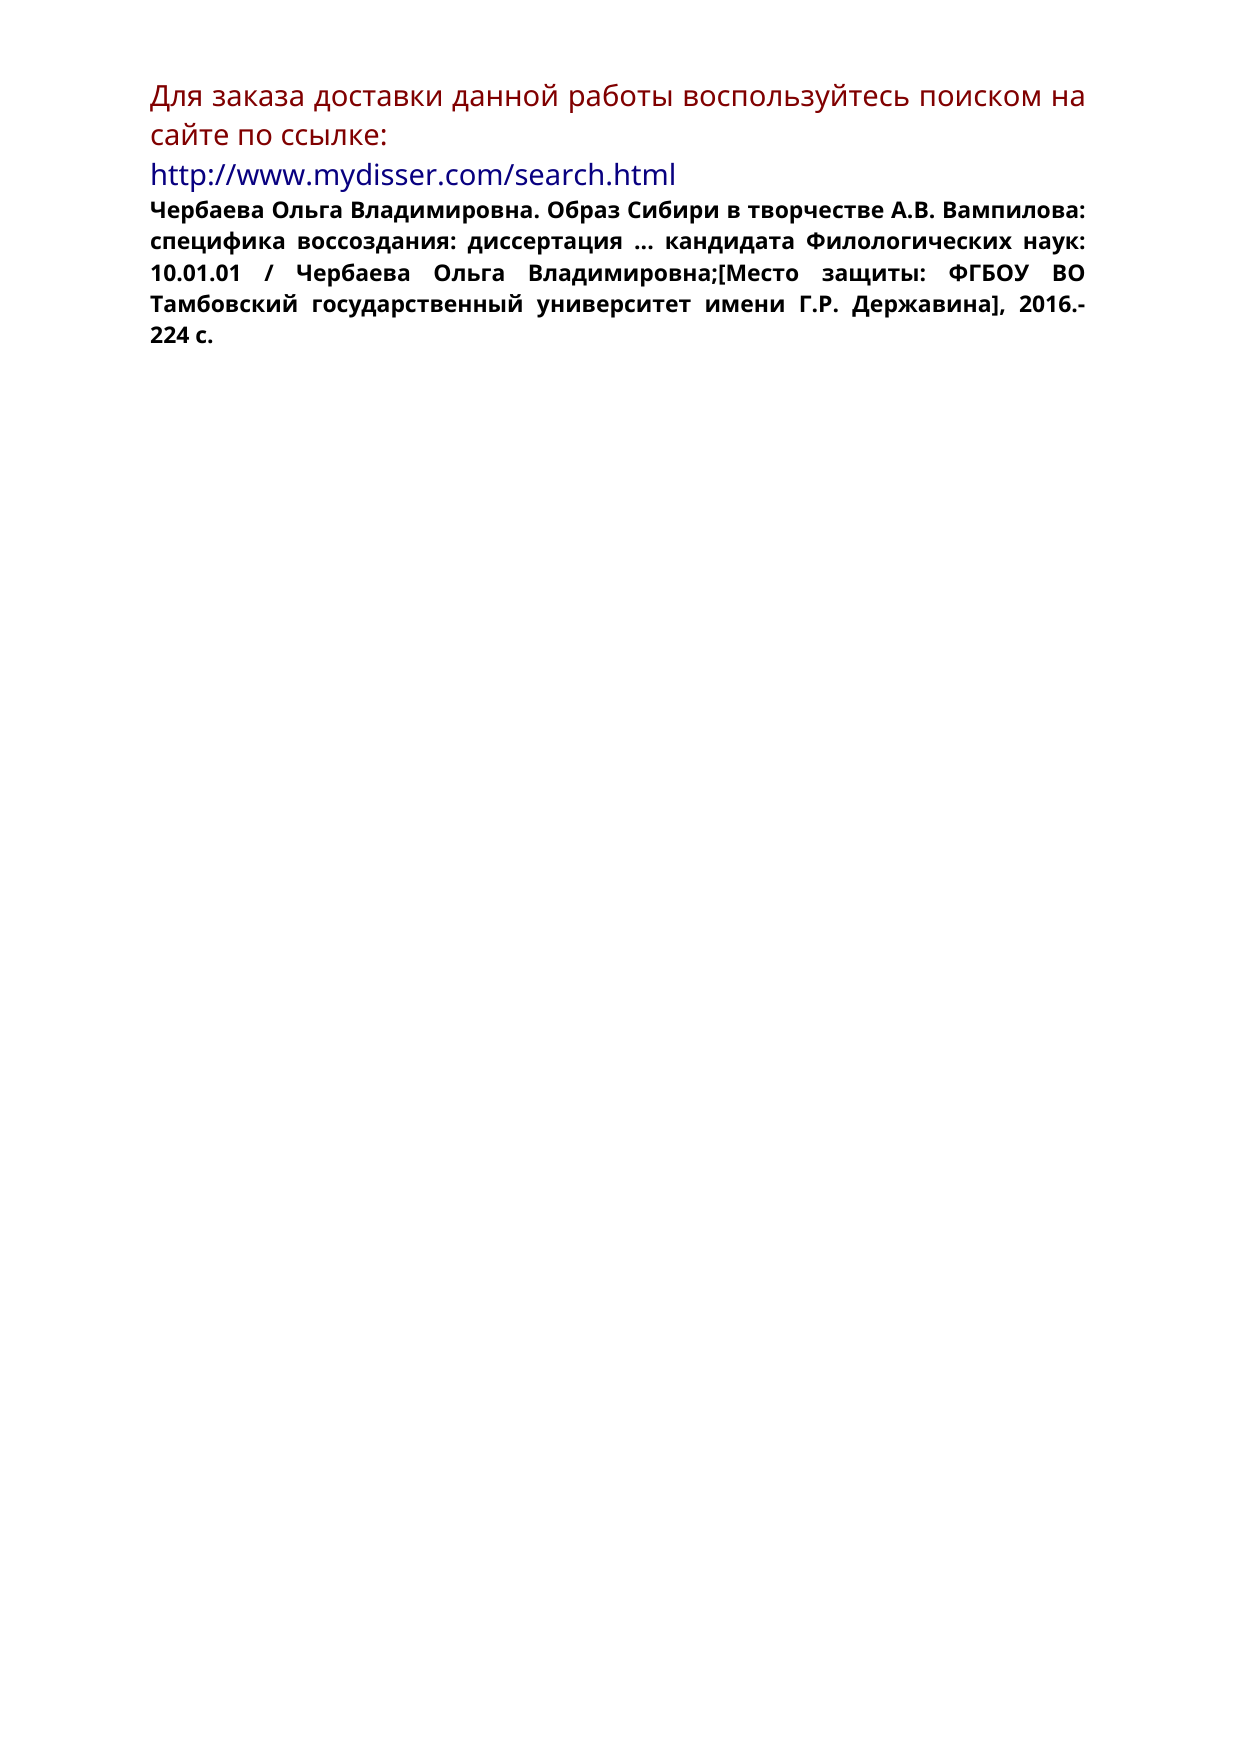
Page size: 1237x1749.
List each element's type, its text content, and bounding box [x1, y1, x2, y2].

text Чербаева Ольга Владимировна. Образ Сибири в творчестве А.В. Вампилова: специфика воссоздания: диссертация ... кандидата Филологических наук: 10.01.01 / Чербаева Ольга Владимировна;[Место защиты: ФГБОУ ВО Тамбовский государственный университет имени Г.Р. Державина], 2016.- 224 с. [150, 194, 1086, 350]
